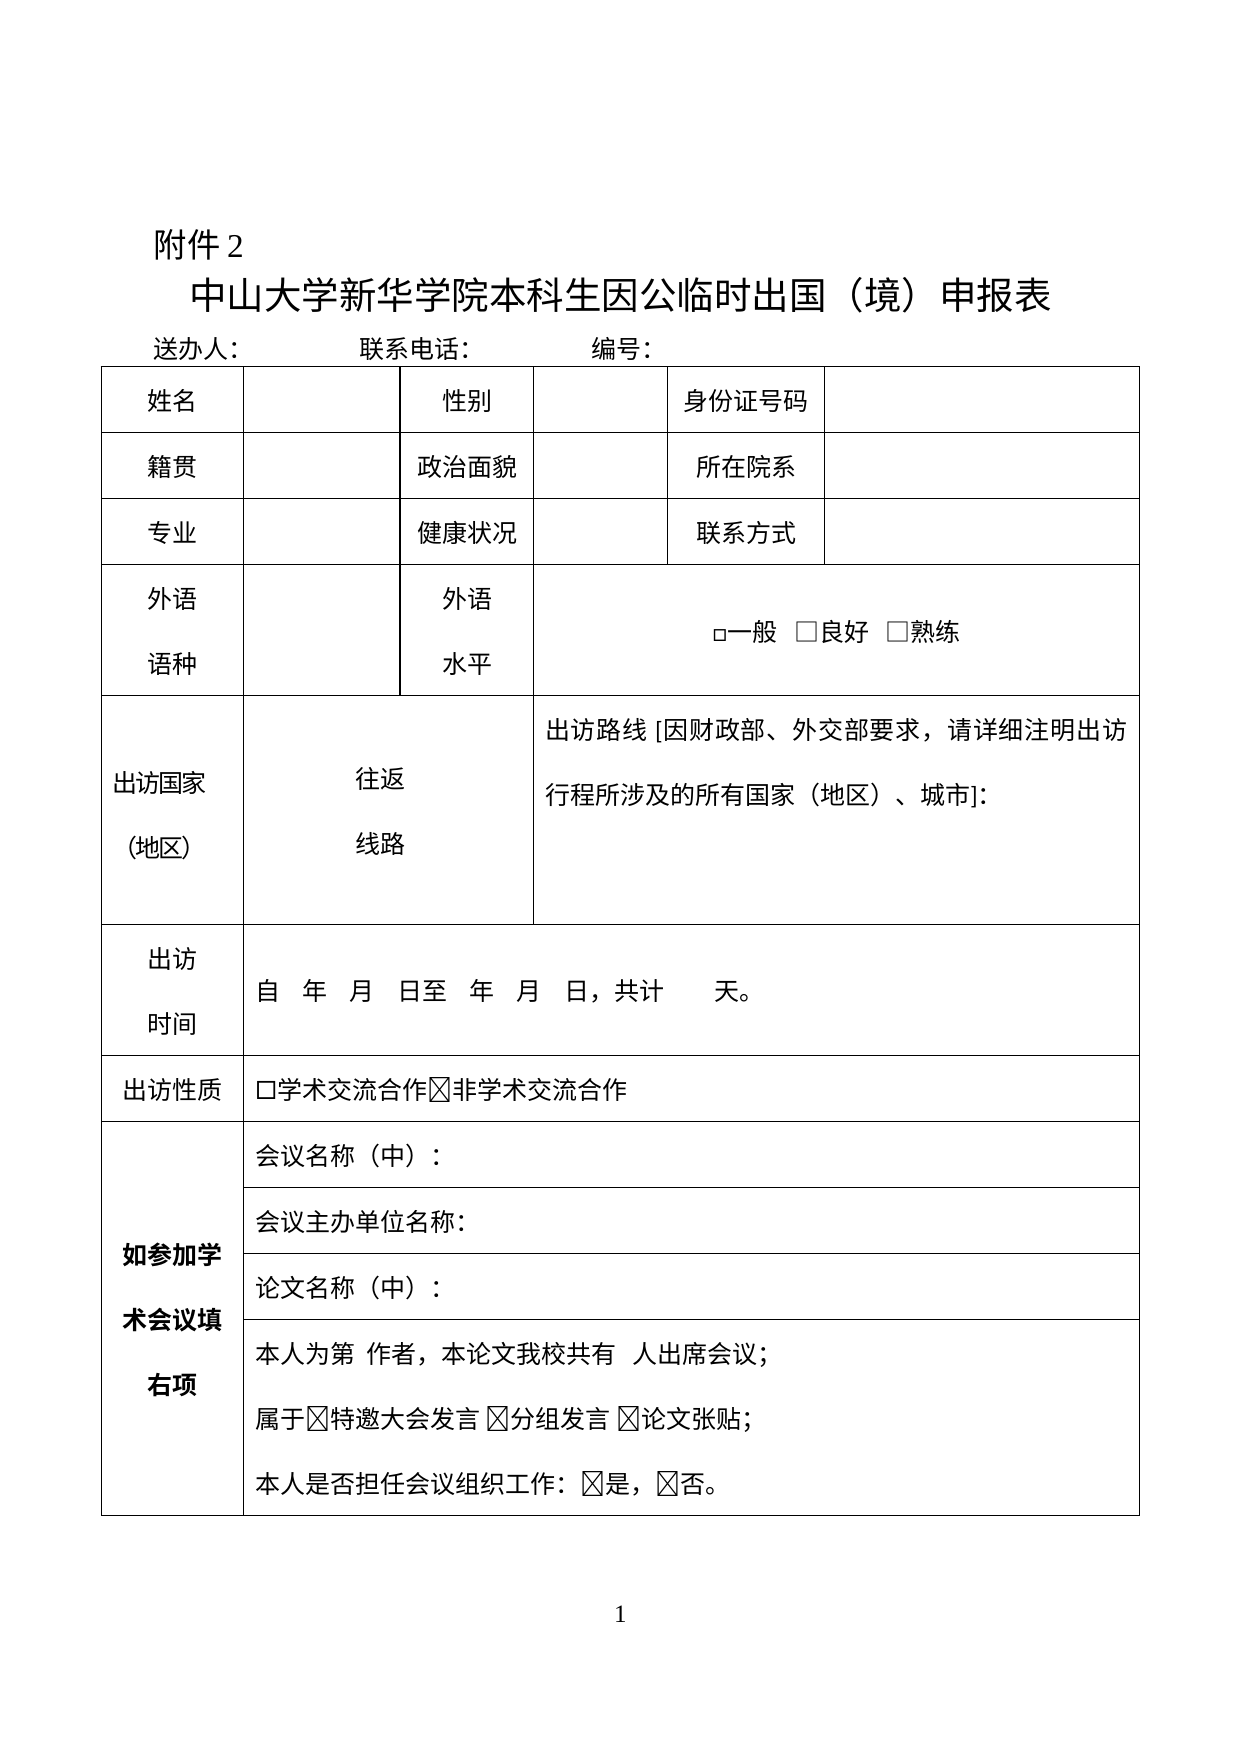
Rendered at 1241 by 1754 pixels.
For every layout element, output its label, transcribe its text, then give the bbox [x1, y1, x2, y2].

table_cell [534, 433, 667, 498]
table_cell 健康状况 [401, 499, 533, 564]
table_cell 出访路线 [因财政部、外交部要求，请详细注明出访行程所涉及的所有国家（地区）、城市]： [534, 696, 1139, 924]
table_cell 自 年 月 日至 年 月 日，共计 天。 [244, 925, 1139, 1055]
table_cell 学术交流合作非学术交流合作 [244, 1056, 1139, 1121]
table_cell 籍贯 [102, 433, 243, 498]
table_header [825, 367, 1139, 432]
table_cell 政治面貌 [401, 433, 533, 498]
table_cell 外语 语种 [102, 565, 243, 695]
table_cell 外语 水平 [401, 565, 533, 695]
table_cell [825, 499, 1139, 564]
table_cell 所在院系 [668, 433, 824, 498]
table_header 身份证号码 [668, 367, 824, 432]
table_cell 如参加学术会议填右项 [102, 1122, 243, 1515]
table_cell [825, 433, 1139, 498]
table_cell 联系方式 [668, 499, 824, 564]
table_header [534, 367, 667, 432]
table_cell [244, 565, 399, 695]
text 附件2 [153, 211, 1087, 276]
table_cell 论文名称（中）： [244, 1254, 1139, 1319]
table_cell 本人为第 作者，本论文我校共有 人出席会议； 属于特邀大会发言 分组发言 论文张贴； 本人是否担任会议组织工作：是，否。 [244, 1320, 1139, 1515]
table_cell 往返 线路 [244, 696, 533, 924]
text 送办人： 联系电话： 编号： [153, 330, 1087, 366]
table_header 姓名 [102, 367, 243, 432]
table_cell 出访国家 （地区） [102, 696, 243, 924]
table_cell 会议主办单位名称： [244, 1188, 1139, 1253]
table_cell 出访性质 [102, 1056, 243, 1121]
table_header [244, 367, 399, 432]
table_header 性别 [401, 367, 533, 432]
table_cell 出访 时间 [102, 925, 243, 1055]
table_cell [534, 499, 667, 564]
text 中山大学新华学院本科生因公临时出国（境）申报表 [153, 276, 1087, 317]
table_cell 专业 [102, 499, 243, 564]
table_cell [244, 433, 399, 498]
table_cell 会议名称（中）： [244, 1122, 1139, 1187]
table_cell [244, 499, 399, 564]
table_cell □一般 □良好 □熟练 [534, 565, 1139, 695]
